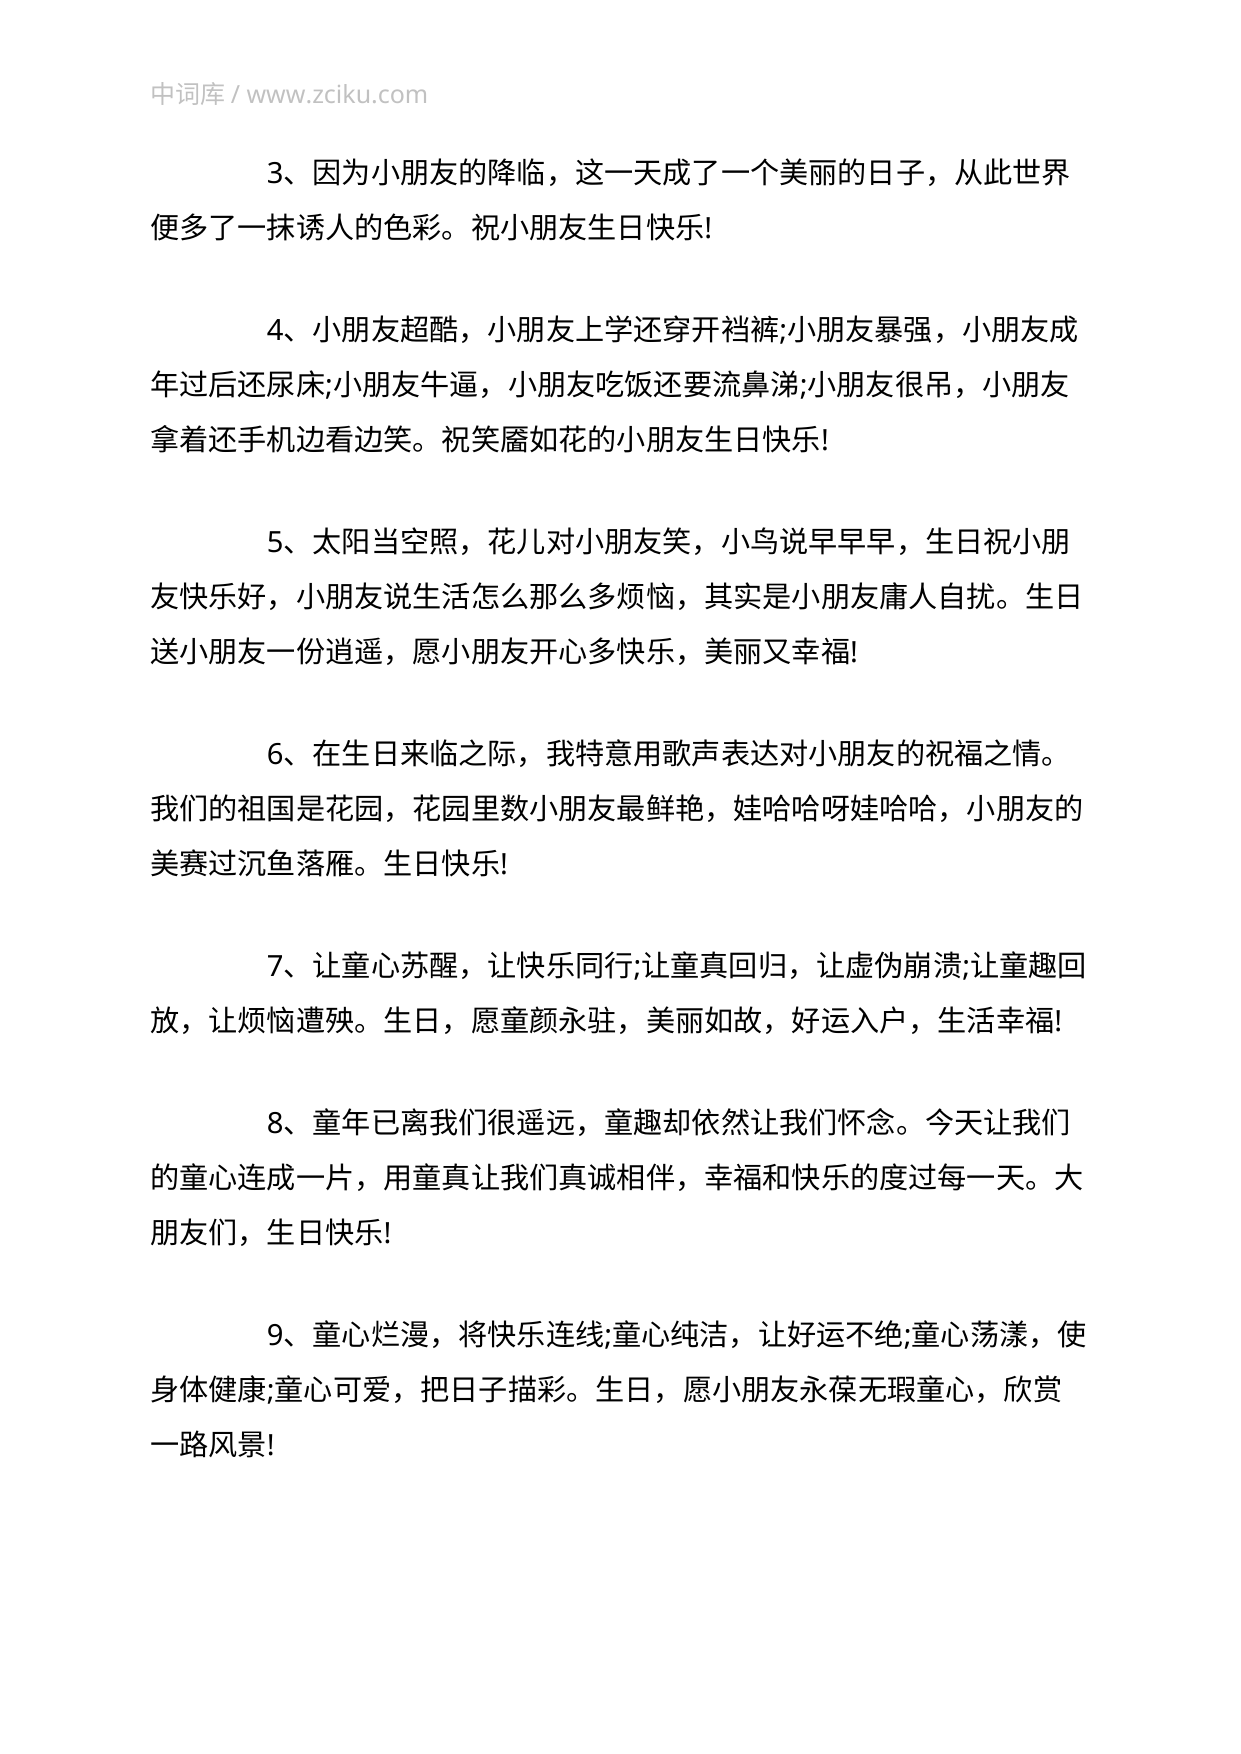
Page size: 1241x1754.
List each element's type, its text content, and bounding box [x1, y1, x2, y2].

text 5、太阳当空照，花儿对小朋友笑，小鸟说早早早，生日祝小朋友快乐好，小朋友说生活怎么那么多烦恼，其实是小朋友庸人自扰。生日送小朋友一份逍遥，愿小朋友开心多快乐，美丽又幸福! [150, 519, 1090, 671]
text 7、让童心苏醒，让快乐同行;让童真回归，让虚伪崩溃;让童趣回放，让烦恼遭殃。生日，愿童颜永驻，美丽如故，好运入户，生活幸福! [150, 943, 1090, 1040]
text 4、小朋友超酷，小朋友上学还穿开裆裤;小朋友暴强，小朋友成年过后还尿床;小朋友牛逼，小朋友吃饭还要流鼻涕;小朋友很吊，小朋友拿着还手机边看边笑。祝笑靥如花的小朋友生日快乐! [150, 307, 1090, 459]
text 8、童年已离我们很遥远，童趣却依然让我们怀念。今天让我们的童心连成一片，用童真让我们真诚相伴，幸福和快乐的度过每一天。大朋友们，生日快乐! [150, 1100, 1090, 1252]
text 9、童心烂漫，将快乐连线;童心纯洁，让好运不绝;童心荡漾，使身体健康;童心可爱，把日子描彩。生日，愿小朋友永葆无瑕童心，欣赏一路风景! [150, 1312, 1090, 1464]
text 6、在生日来临之际，我特意用歌声表达对小朋友的祝福之情。我们的祖国是花园，花园里数小朋友最鲜艳，娃哈哈呀娃哈哈，小朋友的美赛过沉鱼落雁。生日快乐! [150, 731, 1090, 883]
text 3、因为小朋友的降临，这一天成了一个美丽的日子，从此世界便多了一抹诱人的色彩。祝小朋友生日快乐! [150, 150, 1090, 247]
